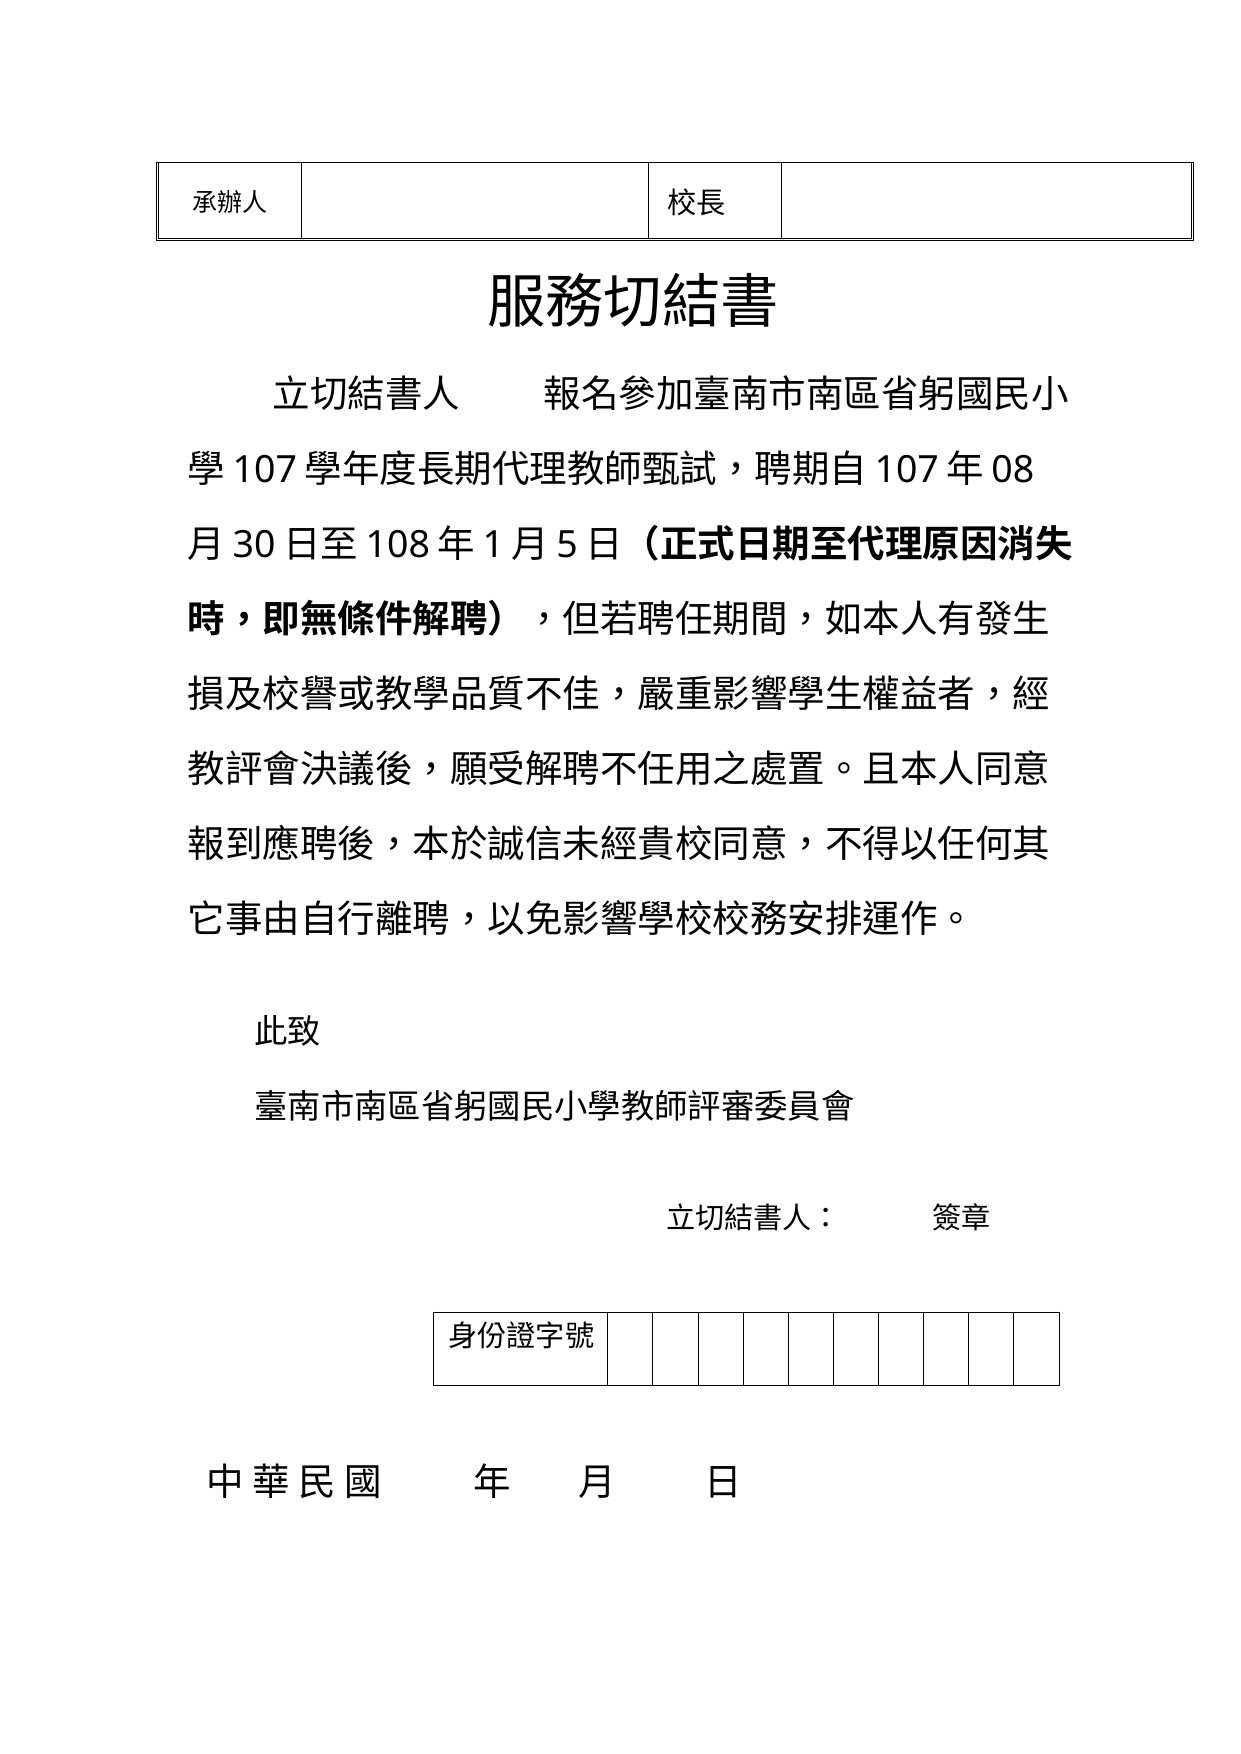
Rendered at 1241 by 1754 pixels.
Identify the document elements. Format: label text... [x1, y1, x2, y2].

table_cell [782, 163, 1191, 238]
table_header [969, 1313, 1013, 1385]
text 臺南市南區省躬國民小學教師評審委員會 [187, 1066, 1078, 1141]
table_header [653, 1313, 698, 1385]
table_header [834, 1313, 878, 1385]
table_cell 承辦人 [159, 163, 301, 238]
table_cell 校長 [649, 163, 781, 238]
table_header [744, 1313, 788, 1385]
table_header [924, 1313, 968, 1385]
table_header [789, 1313, 833, 1385]
table_cell [302, 163, 648, 238]
table_header [608, 1313, 652, 1385]
table_header 身份證字號 [434, 1313, 607, 1385]
text 服務切結書 [187, 241, 1078, 354]
text 此致 [187, 991, 1078, 1066]
text 立切結書人： 簽章 [187, 1179, 990, 1254]
table_header [1014, 1313, 1059, 1385]
text 立切結書人 報名參加臺南市南區省躬國民小學107學年度長期代理教師甄試，聘期自107年08月30日至108年1月5日（正式日期至代理原因消失時，即無條件解聘），但若聘任期間，如本人有發生損及校譽或教學品質不佳，嚴重影響學生權益者，經教評會決議後，願受解聘不任用之處置。且本人同意報到應聘後，本於誠信未經貴校同意，不得以任何其它事由自行離聘，以免影響學校校務安排運作。 [187, 354, 1078, 954]
text 中 華 民 國 年 月 日 [187, 1441, 1078, 1516]
table_header [879, 1313, 923, 1385]
table_header [699, 1313, 743, 1385]
